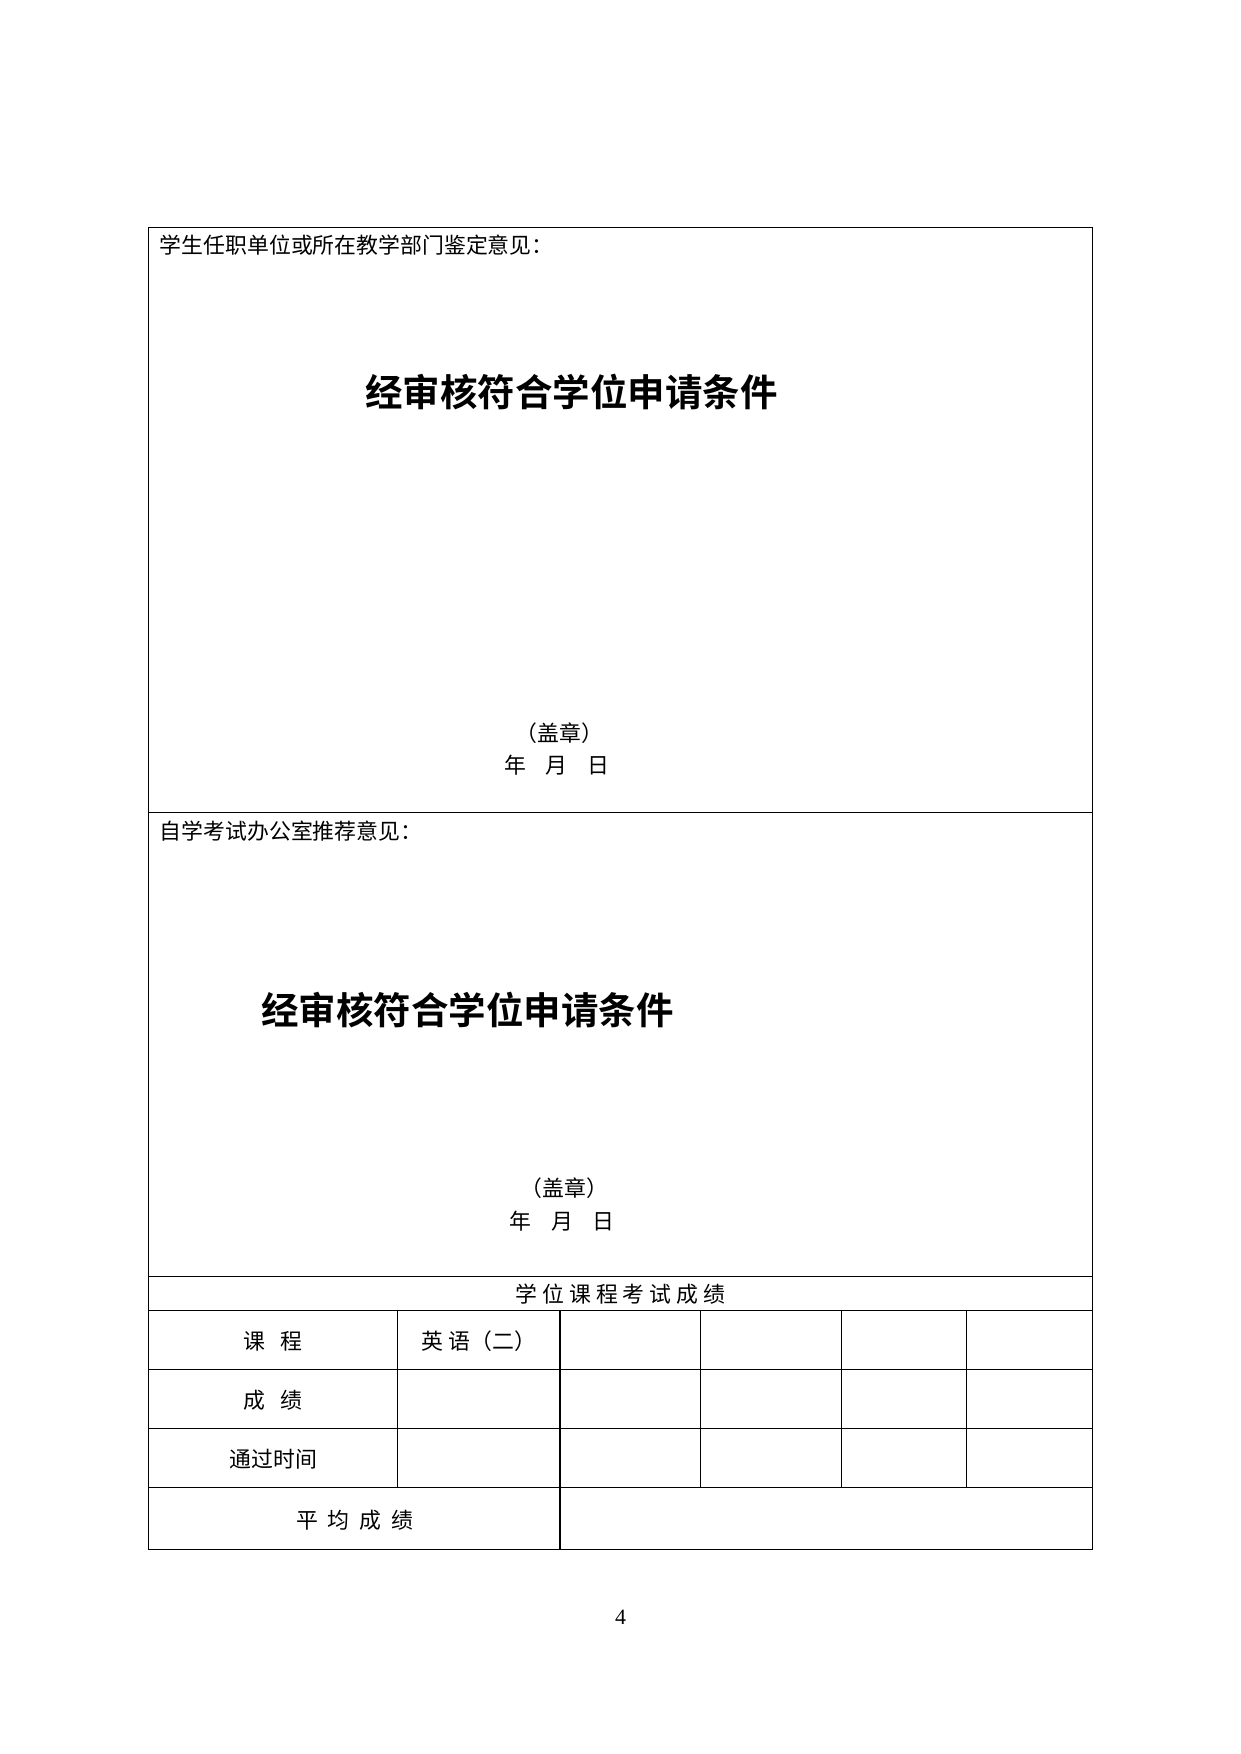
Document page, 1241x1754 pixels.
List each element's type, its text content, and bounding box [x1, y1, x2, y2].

table_cell [398, 1370, 559, 1428]
table_cell 成 绩 [149, 1370, 397, 1428]
table_cell 自学考试办公室推荐意见： 经审核符合学位申请条件 （盖章） 年 月 日 [149, 813, 1092, 1276]
table_cell [967, 1370, 1092, 1428]
table_cell [842, 1429, 966, 1487]
table_cell 英 语（二） [398, 1311, 559, 1368]
table_cell [561, 1370, 700, 1428]
table_cell 通过时间 [149, 1429, 397, 1487]
table_cell [701, 1429, 841, 1487]
table_cell [967, 1429, 1092, 1487]
table_cell [701, 1370, 841, 1428]
table_cell 平 均 成 绩 [149, 1488, 559, 1549]
table_cell [561, 1311, 700, 1368]
table_cell [701, 1311, 841, 1368]
table_cell 学 位 课 程 考 试 成 绩 [149, 1277, 1092, 1309]
table_header 学生任职单位或所在教学部门鉴定意见： 经审核符合学位申请条件 （盖章） 年 月 日 [149, 228, 1092, 812]
table_cell [842, 1370, 966, 1428]
table_cell [398, 1429, 559, 1487]
table_cell 课 程 [149, 1311, 397, 1368]
table_cell [561, 1429, 700, 1487]
table_cell [561, 1488, 1092, 1549]
table_cell [967, 1311, 1092, 1368]
table_cell [842, 1311, 966, 1368]
